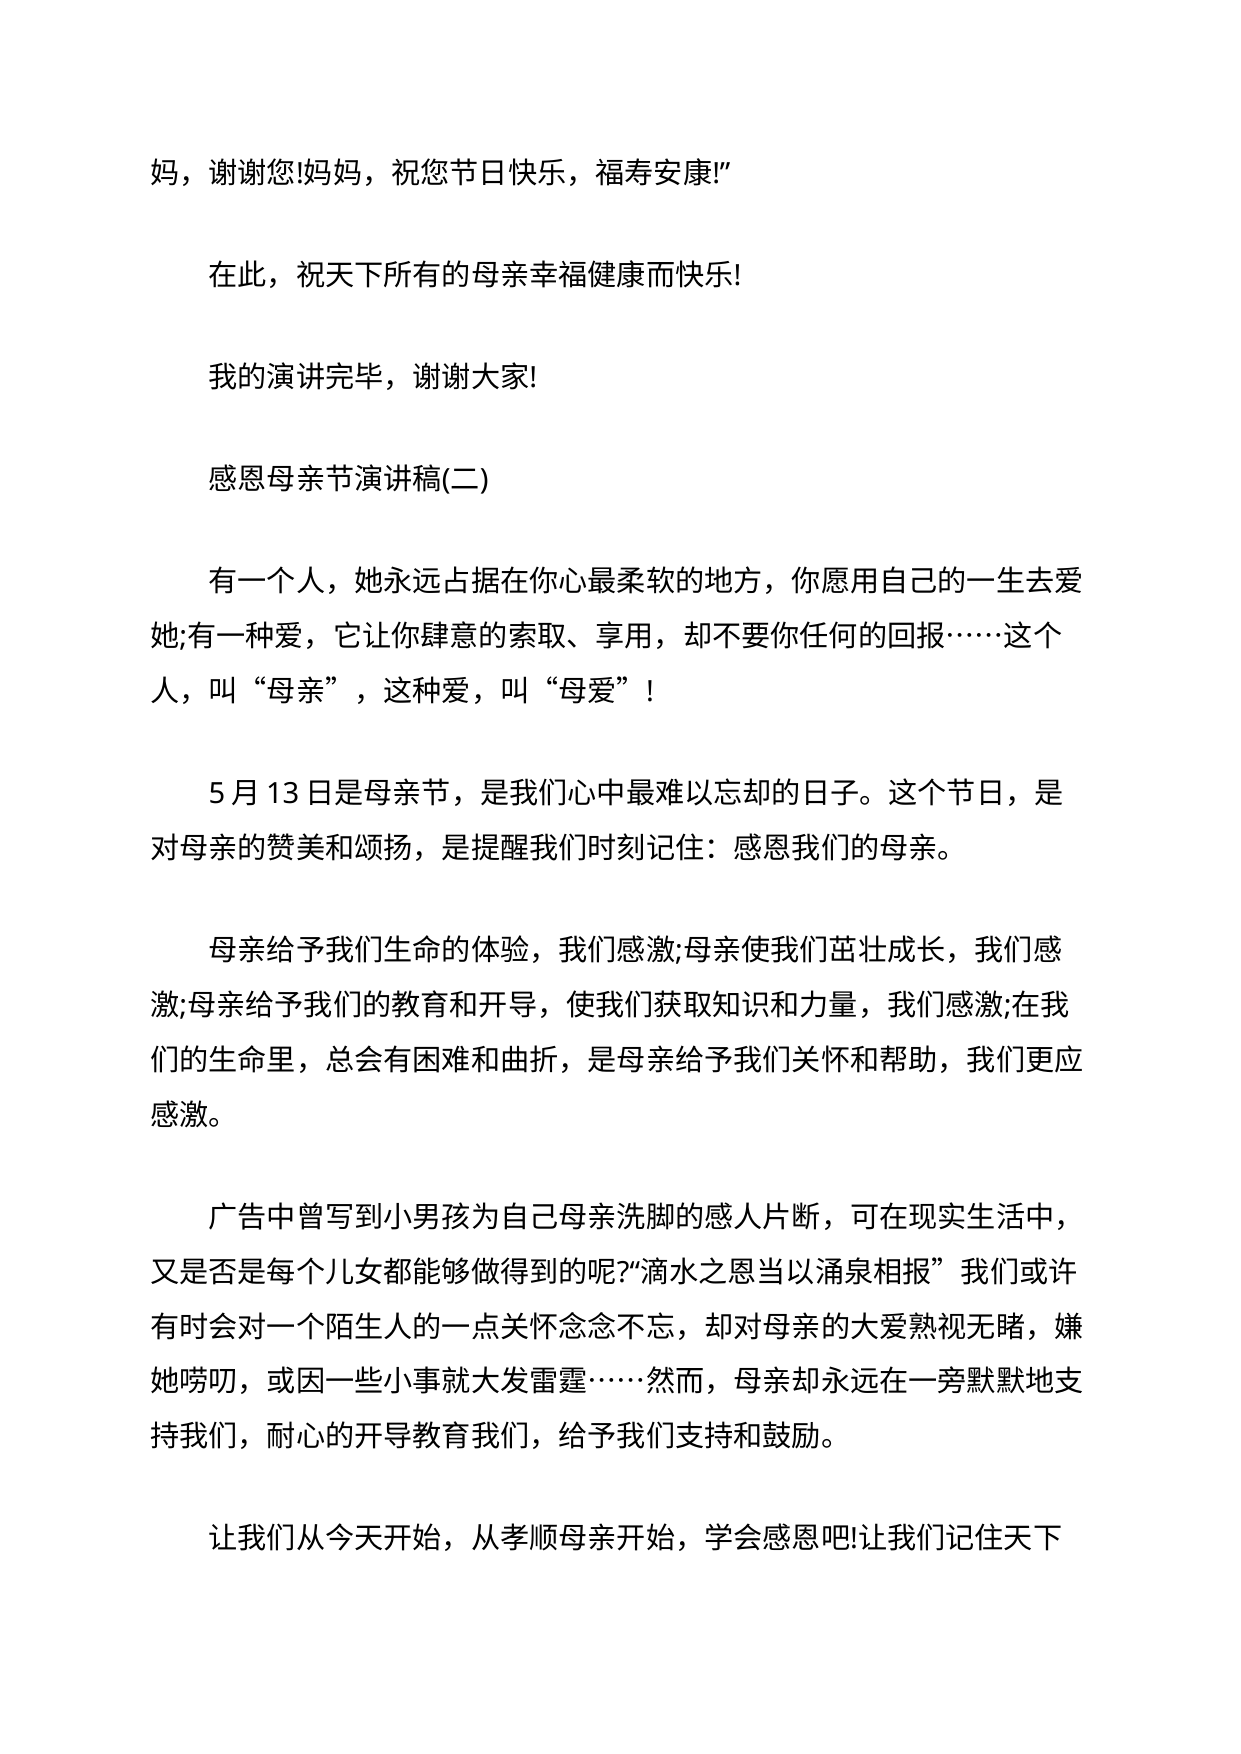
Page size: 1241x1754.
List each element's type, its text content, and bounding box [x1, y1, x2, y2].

text 在此，祝天下所有的母亲幸福健康而快乐! [150, 252, 1090, 294]
text 5月13日是母亲节，是我们心中最难以忘却的日子。这个节日，是对母亲的赞美和颂扬，是提醒我们时刻记住：感恩我们的母亲。 [150, 770, 1090, 867]
text 我的演讲完毕，谢谢大家! [150, 354, 1090, 396]
text 有一个人，她永远占据在你心最柔软的地方，你愿用自己的一生去爱她;有一种爱，它让你肆意的索取、享用，却不要你任何的回报……这个人，叫“母亲”，这种爱，叫“母爱”! [150, 558, 1090, 710]
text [150, 1515, 1090, 1557]
text 广告中曾写到小男孩为自己母亲洗脚的感人片断，可在现实生活中，又是否是每个儿女都能够做得到的呢?“滴水之恩当以涌泉相报”我们或许有时会对一个陌生人的一点关怀念念不忘，却对母亲的大爱熟视无睹，嫌她唠叨，或因一些小事就大发雷霆……然而，母亲却永远在一旁默默地支持我们，耐心的开导教育我们，给予我们支持和鼓励。 [150, 1193, 1090, 1455]
text 母亲给予我们生命的体验，我们感激;母亲使我们茁壮成长，我们感激;母亲给予我们的教育和开导，使我们获取知识和力量，我们感激;在我们的生命里，总会有困难和曲折，是母亲给予我们关怀和帮助，我们更应感激。 [150, 927, 1090, 1134]
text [150, 150, 1090, 192]
text 感恩母亲节演讲稿(二) [150, 456, 1090, 498]
